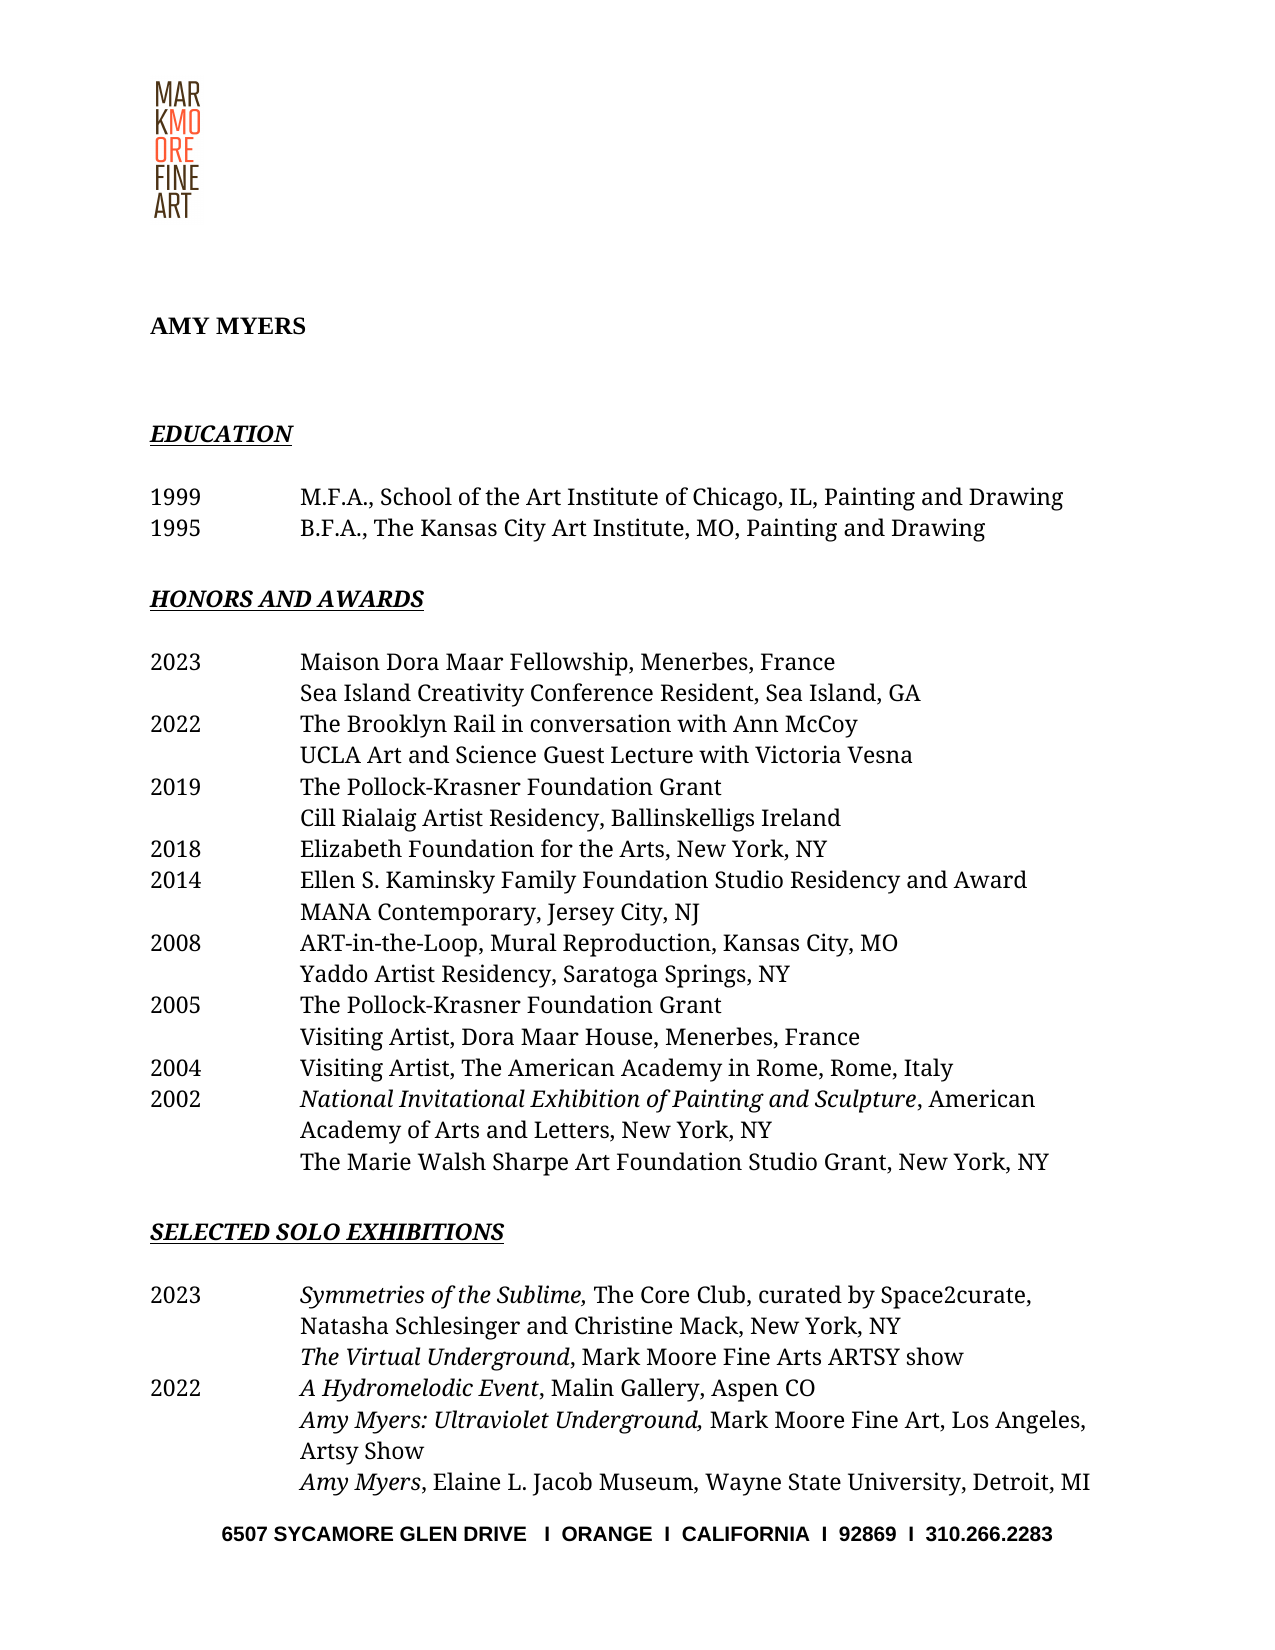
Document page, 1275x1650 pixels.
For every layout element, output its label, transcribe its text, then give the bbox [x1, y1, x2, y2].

text 2019 The Pollock-Krasner Foundation Grant [150, 771, 1125, 802]
subtitle SELECTED SOLO EXHIBITIONS [150, 1216, 1125, 1247]
text 2022 The Brooklyn Rail in conversation with Ann McCoy [150, 708, 1125, 739]
text The Virtual Underground, Mark Moore Fine Arts ARTSY show [150, 1341, 1125, 1372]
subtitle HONORS AND AWARDS [150, 583, 1125, 614]
text Visiting Artist, Dora Maar House, Menerbes, France [150, 1021, 1125, 1052]
text Amy Myers, Elaine L. Jacob Museum, Wayne State University, Detroit, MI [150, 1466, 1125, 1497]
text 2004 Visiting Artist, The American Academy in Rome, Rome, Italy [150, 1052, 1125, 1083]
text Sea Island Creativity Conference Resident, Sea Island, GA [150, 677, 1125, 708]
text 1995 B.F.A., The Kansas City Art Institute, MO, Painting and Drawing [150, 512, 1125, 543]
text Cill Rialaig Artist Residency, Ballinskelligs Ireland [150, 802, 1125, 833]
picture [150, 75, 204, 225]
text 2002 National Invitational Exhibition of Painting and Sculpture, American Academy of Arts and Letters, New York, NY [150, 1083, 1125, 1146]
text The Marie Walsh Sharpe Art Foundation Studio Grant, New York, NY [150, 1146, 1125, 1177]
text 2022 A Hydromelodic Event, Malin Gallery, Aspen CO [150, 1372, 1125, 1403]
subtitle EDUCATION [150, 418, 1125, 449]
text 1999 M.F.A., School of the Art Institute of Chicago, IL, Painting and Drawing [150, 481, 1125, 512]
text 2023 Maison Dora Maar Fellowship, Menerbes, France [150, 646, 1125, 677]
text 2008 ART-in-the-Loop, Mural Reproduction, Kansas City, MO [150, 927, 1125, 958]
text 2014 Ellen S. Kaminsky Family Foundation Studio Residency and Award [150, 864, 1125, 896]
text 2023 Symmetries of the Sublime, The Core Club, curated by Space2curate, Natasha Schlesinger and Christine Mack, New York, NY [150, 1278, 1125, 1341]
text Amy Myers: Ultraviolet Underground, Mark Moore Fine Art, Los Angeles, Artsy Show [150, 1403, 1125, 1466]
text 2018 Elizabeth Foundation for the Arts, New York, NY [150, 833, 1125, 864]
text 2005 The Pollock-Krasner Foundation Grant [150, 989, 1125, 1021]
text AMY MYERS [150, 311, 1125, 340]
text UCLA Art and Science Guest Lecture with Victoria Vesna [150, 739, 1125, 771]
text MANA Contemporary, Jersey City, NJ [150, 896, 1125, 927]
text Yaddo Artist Residency, Saratoga Springs, NY [150, 958, 1125, 989]
